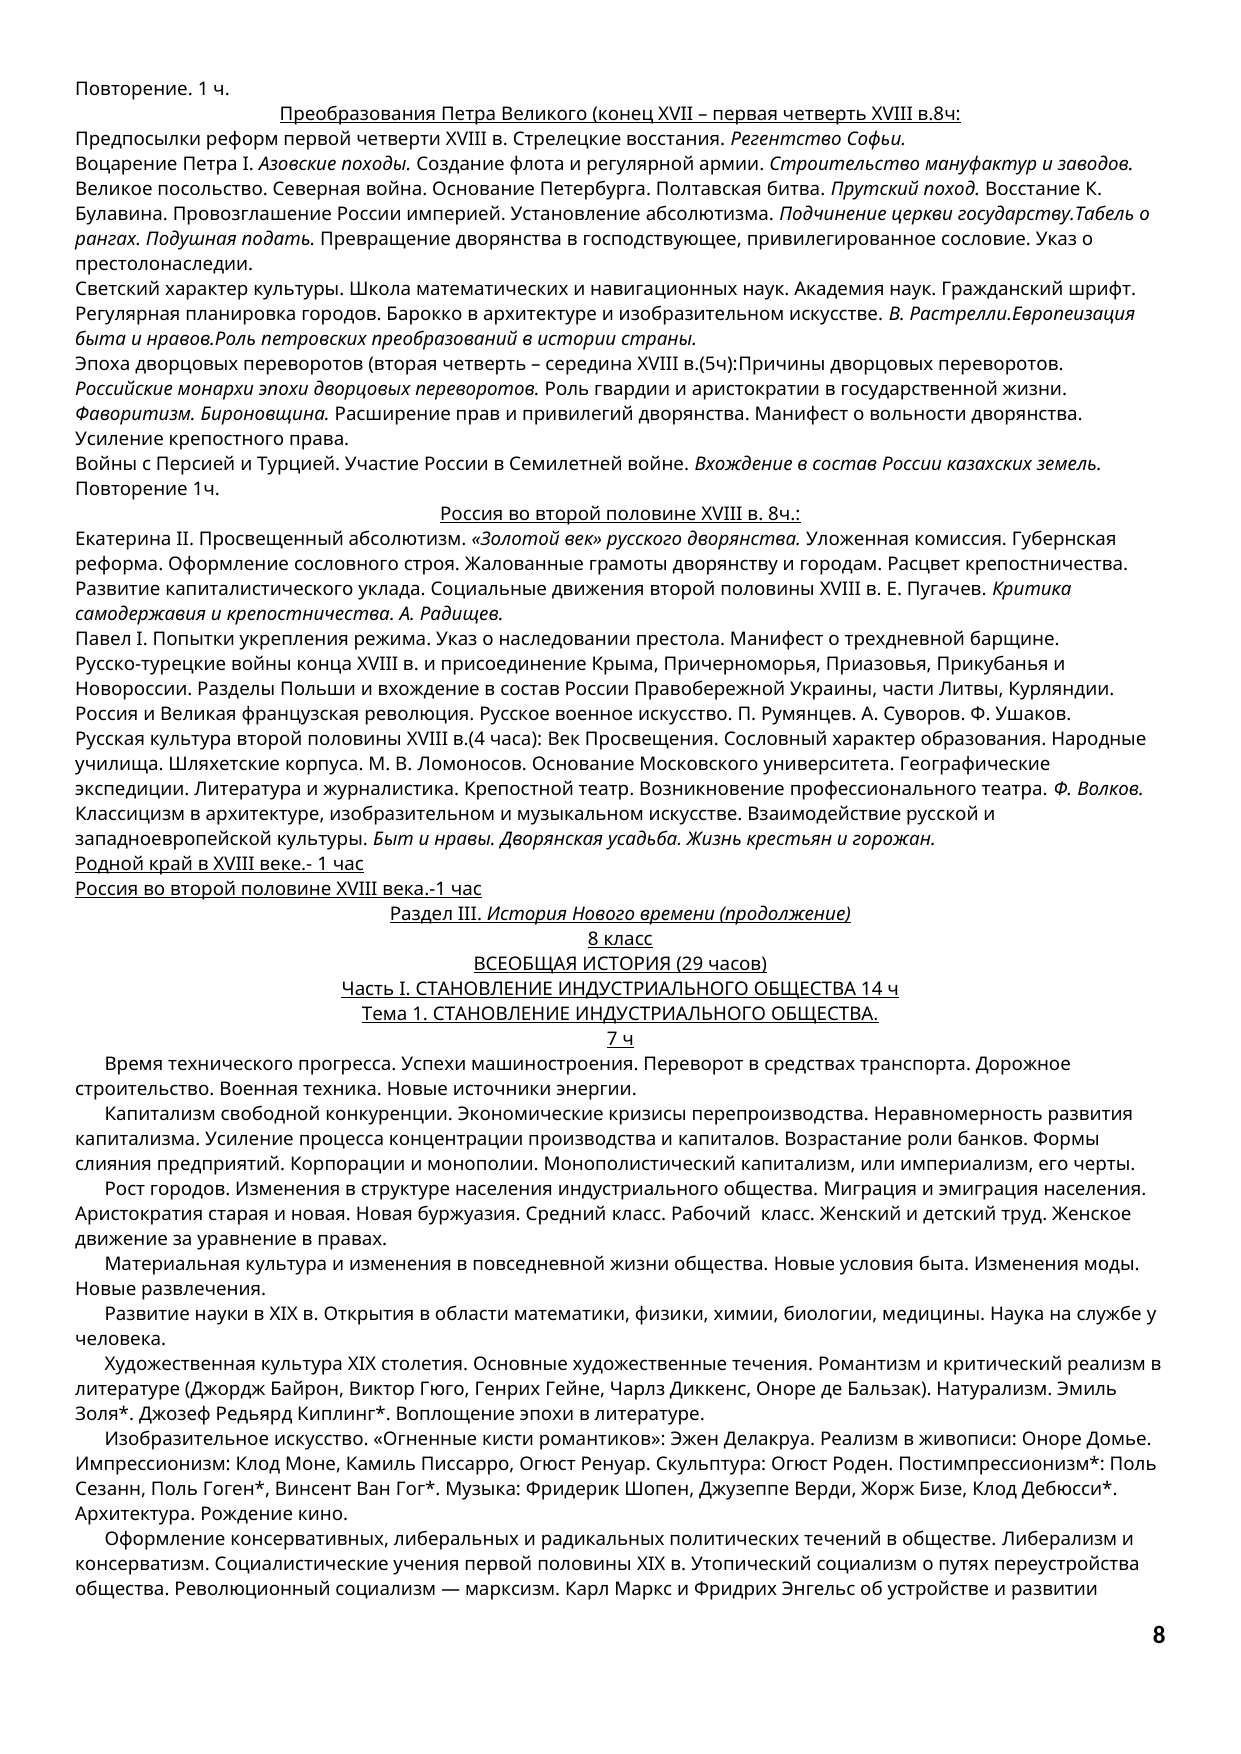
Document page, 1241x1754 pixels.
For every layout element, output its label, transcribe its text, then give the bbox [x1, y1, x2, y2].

text Капитализм свободной конкуренции. Экономические кризисы перепроизводства. Неравномерность развития капитализма. Усиление процесса концентрации производства и капиталов. Возрастание роли банков. Формы слияния предприятий. Корпорации и монополии. Монополистический капитализм, или империализм, его черты. [75, 1100, 1165, 1175]
text Воцарение Петра I. Азовские походы. Создание флота и регулярной армии. Строительство мануфактур и заводов. Великое посольство. Северная война. Основание Петербурга. Полтавская битва. Прутский поход. Восстание К. Булавина. Провозглашение России империей. Установление абсолютизма. Подчинение церкви государству.Табель о рангах. Подушная подать. Превращение дворянства в господствующее, привилегированное сословие. Указ о престолонаследии. [75, 150, 1165, 275]
text Русская культура второй половины XVIII в.(4 часа): Век Просвещения. Сословный характер образования. Народные училища. Шляхетские корпуса. М. В. Ломоносов. Основание Московского университета. Географические экспедиции. Литература и журналистика. Крепостной театр. Возникновение профессионального театра. Ф. Волков. Классицизм в архитектуре, изобразительном и музыкальном искусстве. Взаимодействие русской и западноевропейской культуры. Быт и нравы. Дворянская усадьба. Жизнь крестьян и горожан. [75, 725, 1165, 850]
text Повторение 1ч. [75, 475, 1165, 500]
text Рост городов. Изменения в структуре населения индустриального общества. Миграция и эмиграция населения. Аристократия старая и новая. Новая буржуазия. Средний класс. Рабочий класс. Женский и детский труд. Женское движение за уравнение в правах. [75, 1175, 1165, 1250]
text Родной край в XVIII веке.- 1 час [75, 850, 1165, 875]
text Россия во второй половине XVIII в. 8ч.: [75, 500, 1165, 525]
text Изобразительное искусство. «Огненные кисти романтиков»: Эжен Делакруа. Реализм в живописи: Оноре Домье. Импрессионизм: Клод Моне, Камиль Писсарро, Огюст Ренуар. Скульптура: Огюст Роден. Постимпрессионизм*: Поль Сезанн, Поль Гоген*, Винсент Ван Гог*. Музыка: Фридерик Шопен, Джузеппе Верди, Жорж Бизе, Клод Дебюсси*. Архитектура. Рождение кино. [75, 1425, 1165, 1525]
text Светский характер культуры. Школа математических и навигационных наук. Академия наук. Гражданский шрифт. Регулярная планировка городов. Барокко в архитектуре и изобразительном искусстве. В. Растрелли.Европеизация быта и нравов.Роль петровских преобразований в истории страны. [75, 275, 1165, 350]
text Екатерина II. Просвещенный абсолютизм. «Золотой век» русского дворянства. Уложенная комиссия. Губернская реформа. Оформление сословного строя. Жалованные грамоты дворянству и городам. Расцвет крепостничества. Развитие капиталистического уклада. Социальные движения второй половины XVIII в. Е. Пугачев. Критика самодержавия и крепостничества. А. Радищев. [75, 525, 1165, 625]
text Эпоха дворцовых переворотов (вторая четверть – середина XVIII в.(5ч):Причины дворцовых переворотов. Российские монархи эпохи дворцовых переворотов. Роль гвардии и аристократии в государственной жизни. Фаворитизм. Бироновщина. Расширение прав и привилегий дворянства. Манифест о вольности дворянства. Усиление крепостного права. [75, 350, 1165, 450]
text Повторение. 1 ч. [75, 75, 1165, 100]
text Время технического прогресса. Успехи машиностроения. Переворот в средствах транспорта. Дорожное строительство. Военная техника. Новые источники энергии. [75, 1050, 1165, 1100]
text Часть I. СТАНОВЛЕНИЕ ИНДУСТРИАЛЬНОГО ОБЩЕСТВА 14 ч [75, 975, 1165, 1000]
text Тема 1. СТАНОВЛЕНИЕ ИНДУСТРИАЛЬНОГО ОБЩЕСТВА. 7 ч [75, 1000, 1165, 1050]
text Художественная культура XIX столетия. Основные художественные течения. Романтизм и критический реализм в литературе (Джордж Байрон, Виктор Гюго, Генрих Гейне, Чарлз Диккенс, Оноре де Бальзак). Натурализм. Эмиль Золя*. Джозеф Редьярд Киплинг*. Воплощение эпохи в литературе. [75, 1350, 1165, 1425]
text Раздел III. История Нового времени (продолжение) [75, 900, 1165, 925]
text 8 класс [75, 925, 1165, 950]
text ВСЕОБЩАЯ ИСТОРИЯ (29 часов) [75, 950, 1165, 975]
text Войны с Персией и Турцией. Участие России в Семилетней войне. Вхождение в состав России казахских земель. [75, 450, 1165, 475]
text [75, 1525, 1165, 1600]
text Павел I. Попытки укрепления режима. Указ о наследовании престола. Манифест о трехдневной барщине. [75, 625, 1165, 650]
text Развитие науки в XIX в. Открытия в области математики, физики, химии, биологии, медицины. Наука на службе у человека. [75, 1300, 1165, 1350]
text Россия во второй половине XVIII века.-1 час [75, 875, 1165, 900]
text Предпосылки реформ первой четверти XVIII в. Стрелецкие восстания. Регентство Софьи. [75, 125, 1165, 150]
text Преобразования Петра Великого (конец XVII – первая четверть XVIII в.8ч: [75, 100, 1165, 125]
text Материальная культура и изменения в повседневной жизни общества. Новые условия быта. Изменения моды. Новые развлечения. [75, 1250, 1165, 1300]
text Русско-турецкие войны конца XVIII в. и присоединение Крыма, Причерноморья, Приазовья, Прикубанья и Новороссии. Разделы Польши и вхождение в состав России Правобережной Украины, части Литвы, Курляндии. Россия и Великая французская революция. Русское военное искусство. П. Румянцев. А. Суворов. Ф. Ушаков. [75, 650, 1165, 725]
